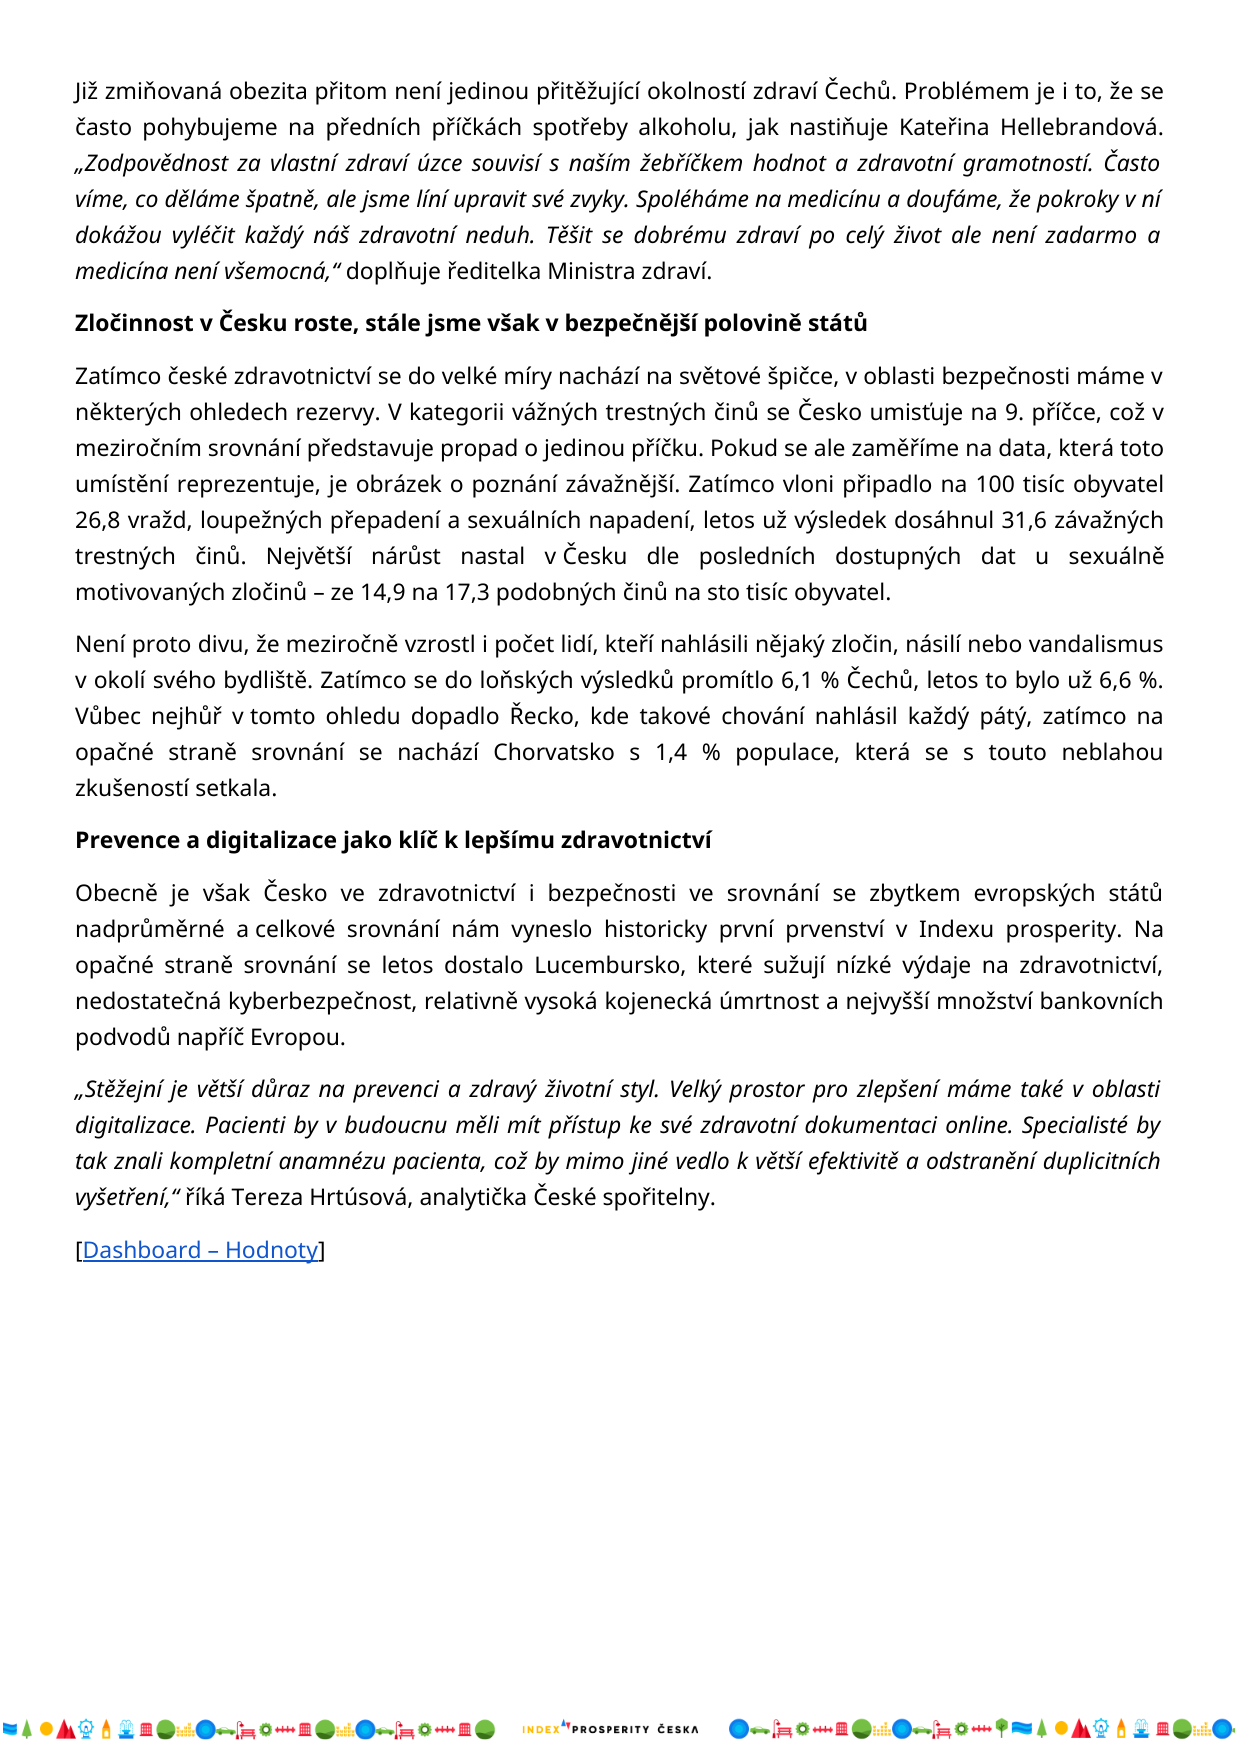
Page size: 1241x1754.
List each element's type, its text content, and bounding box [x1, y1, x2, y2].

text Zatímco české zdravotnictví se do velké míry nachází na světové špičce, v oblasti bezpečnosti máme v některých ohledech rezervy. V kategorii vážných trestných činů se Česko umisťuje na 9. příčce, což v meziročním srovnání představuje propad o jedinou příčku. Pokud se ale zaměříme na data, která toto umístění reprezentuje, je obrázek o poznání závažnější. Zatímco vloni připadlo na 100 tisíc obyvatel 26,8 vražd, loupežných přepadení a sexuálních napadení, letos už výsledek dosáhnul 31,6 závažných trestných činů. Největší nárůst nastal v Česku dle posledních dostupných dat u sexuálně motivovaných zločinů – ze 14,9 na 17,3 podobných činů na sto tisíc obyvatel. [75, 360, 1165, 607]
text „Stěžejní je větší důraz na prevenci a zdravý životní styl. Velký prostor pro zlepšení máme také v oblasti digitalizace. Pacienti by v budoucnu měli mít přístup ke své zdravotní dokumentaci online. Specialisté by tak znali kompletní anamnézu pacienta, což by mimo jiné vedlo k větší efektivitě a odstranění duplicitních vyšetření,“ říká Tereza Hrtúsová, analytička České spořitelny. [75, 1073, 1165, 1212]
text Zločinnost v Česku roste, stále jsme však v bezpečnější polovině států [75, 307, 1165, 338]
text Není proto divu, že meziročně vzrostl i počet lidí, kteří nahlásili nějaký zločin, násilí nebo vandalismus v okolí svého bydliště. Zatímco se do loňských výsledků promítlo 6,1 % Čechů, letos to bylo už 6,6 %. Vůbec nejhůř v tomto ohledu dopadlo Řecko, kde takové chování nahlásil každý pátý, zatímco na opačné straně srovnání se nachází Chorvatsko s 1,4 % populace, která se s touto neblahou zkušeností setkala. [75, 628, 1165, 803]
text Prevence a digitalizace jako klíč k lepšímu zdravotnictví [75, 824, 1165, 856]
text [Dashboard – Hodnoty] [75, 1234, 1165, 1265]
text Obecně je však Česko ve zdravotnictví i bezpečnosti ve srovnání se zbytkem evropských států nadprůměrné a celkové srovnání nám vyneslo historicky první prvenství v Indexu prosperity. Na opačné straně srovnání se letos dostalo Lucembursko, které sužují nízké výdaje na zdravotnictví, nedostatečná kyberbezpečnost, relativně vysoká kojenecká úmrtnost a nejvyšší množství bankovních podvodů napříč Evropou. [75, 877, 1165, 1052]
picture [3, 1717, 1235, 1740]
text Již zmiňovaná obezita přitom není jedinou přitěžující okolností zdraví Čechů. Problémem je i to, že se často pohybujeme na předních příčkách spotřeby alkoholu, jak nastiňuje Kateřina Hellebrandová. „Zodpovědnost za vlastní zdraví úzce souvisí s naším žebříčkem hodnot a zdravotní gramotností. Často víme, co děláme špatně, ale jsme líní upravit své zvyky. Spoléháme na medicínu a doufáme, že pokroky v ní dokážou vyléčit každý náš zdravotní neduh. Těšit se dobrému zdraví po celý život ale není zadarmo a medicína není všemocná,“ doplňuje ředitelka Ministra zdraví. [75, 75, 1165, 286]
